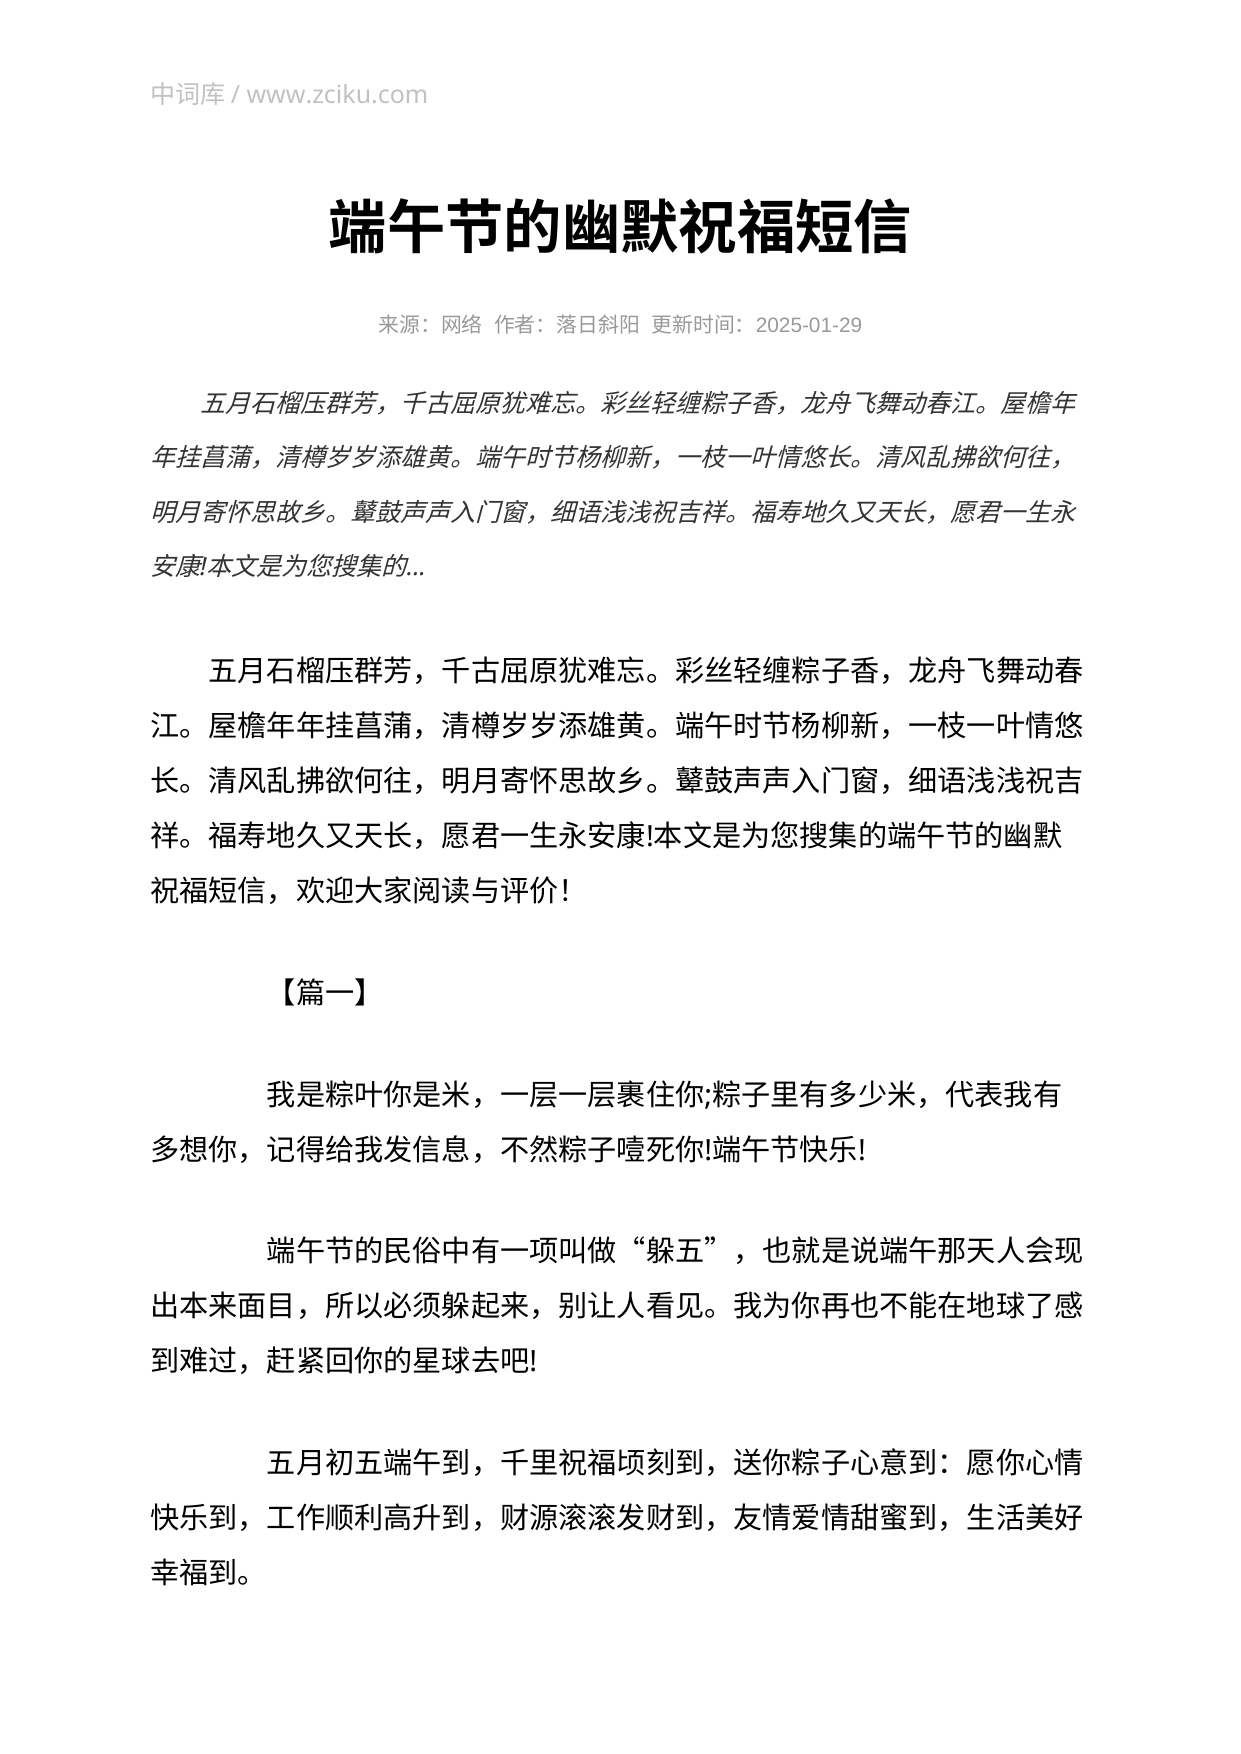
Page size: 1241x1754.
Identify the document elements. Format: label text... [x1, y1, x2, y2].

subtitle 端午节的幽默祝福短信 [150, 181, 1090, 266]
text 来源：网络 作者：落日斜阳 更新时间：2025-01-29 [150, 313, 1090, 337]
text 五月石榴压群芳，千古屈原犹难忘。彩丝轻缠粽子香，龙舟飞舞动春江。屋檐年年挂菖蒲，清樽岁岁添雄黄。端午时节杨柳新，一枝一叶情悠长。清风乱拂欲何往，明月寄怀思故乡。鼙鼓声声入门窗，细语浅浅祝吉祥。福寿地久又天长，愿君一生永安康!本文是为您搜集的端午节的幽默祝福短信，欢迎大家阅读与评价！ [150, 648, 1090, 910]
text 端午节的民俗中有一项叫做“躲五”，也就是说端午那天人会现出本来面目，所以必须躲起来，别让人看见。我为你再也不能在地球了感到难过，赶紧回你的星球去吧! [150, 1228, 1090, 1380]
text 【篇一】 [150, 969, 1090, 1012]
text 五月初五端午到，千里祝福顷刻到，送你粽子心意到：愿你心情快乐到，工作顺利高升到，财源滚滚发财到，友情爱情甜蜜到，生活美好幸福到。 [150, 1440, 1090, 1592]
text 五月石榴压群芳，千古屈原犹难忘。彩丝轻缠粽子香，龙舟飞舞动春江。屋檐年年挂菖蒲，清樽岁岁添雄黄。端午时节杨柳新，一枝一叶情悠长。清风乱拂欲何往，明月寄怀思故乡。鼙鼓声声入门窗，细语浅浅祝吉祥。福寿地久又天长，愿君一生永安康!本文是为您搜集的... [150, 383, 1090, 583]
text 我是粽叶你是米，一层一层裹住你;粽子里有多少米，代表我有多想你，记得给我发信息，不然粽子噎死你!端午节快乐! [150, 1071, 1090, 1168]
